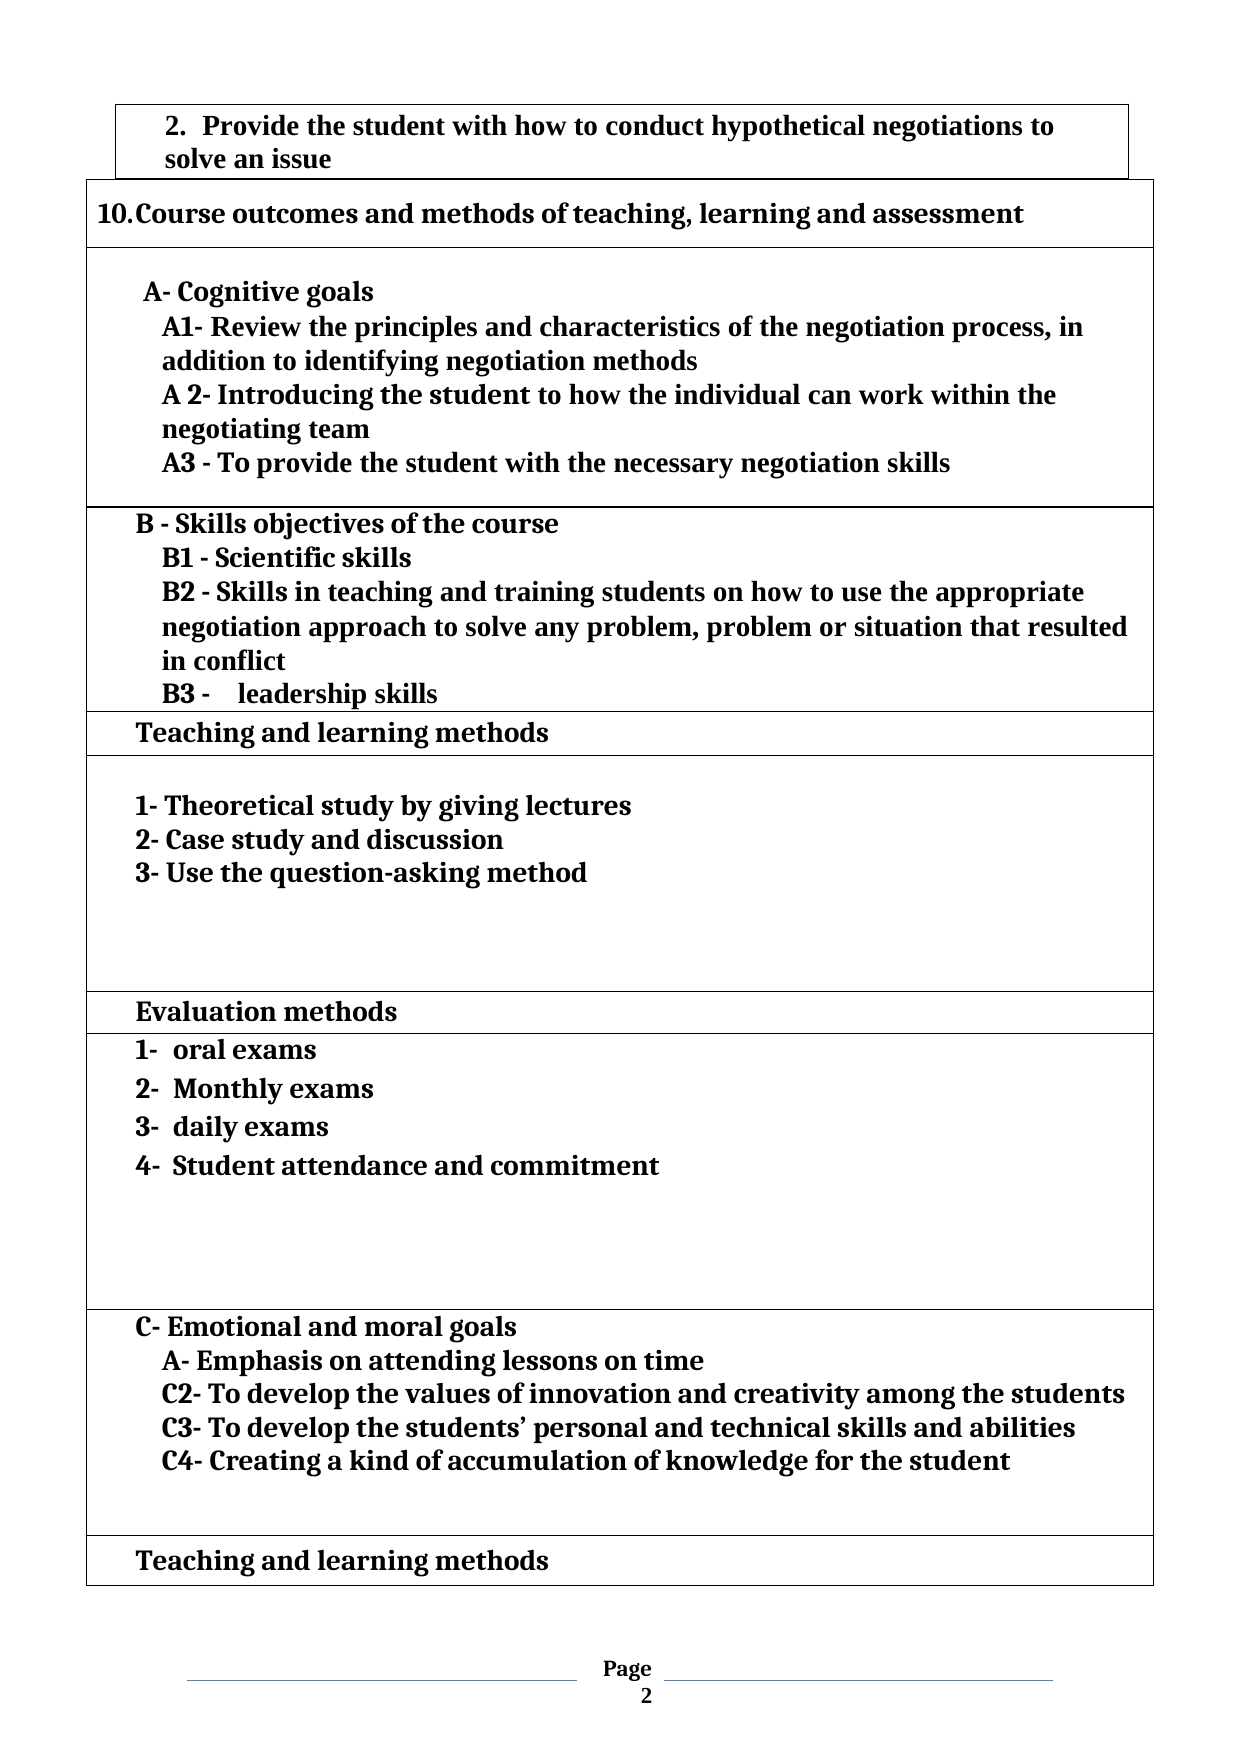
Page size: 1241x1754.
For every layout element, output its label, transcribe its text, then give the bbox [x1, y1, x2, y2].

table_header Course outcomes and methods of teaching, learning and assessment [87, 180, 1153, 247]
table_cell 2. Provide the student with how to conduct hypothetical negotiations to solve an issue [116, 105, 1128, 178]
table_cell B - Skills objectives of the course B1 - Scientific skills B2 - Skills in teaching and training students on how to use the appropriate negotiation approach to solve any problem, problem or situation that resulted in conflict B3 - leadership skills [87, 508, 1153, 711]
table_cell Teaching and learning methods [87, 1536, 1153, 1584]
table_cell 1- Theoretical study by giving lectures 2- Case study and discussion 3- Use the question-asking method [87, 756, 1153, 991]
table_cell Evaluation methods [87, 992, 1153, 1032]
table_cell Teaching and learning methods [87, 712, 1153, 755]
table_cell oral exams Monthly exams daily exams Student attendance and commitment [87, 1034, 1153, 1309]
table_cell C- Emotional and moral goals A- Emphasis on attending lessons on time C2- To develop the values of innovation and creativity among the students C3- To develop the students’ personal and technical skills and abilities C4- Creating a kind of accumulation of knowledge for the student [87, 1310, 1153, 1535]
table_cell A- Cognitive goals A1- Review the principles and characteristics of the negotiation process, in addition to identifying negotiation methods A 2- Introducing the student to how the individual can work within the negotiating team A3 - To provide the student with the necessary negotiation skills [87, 248, 1153, 506]
